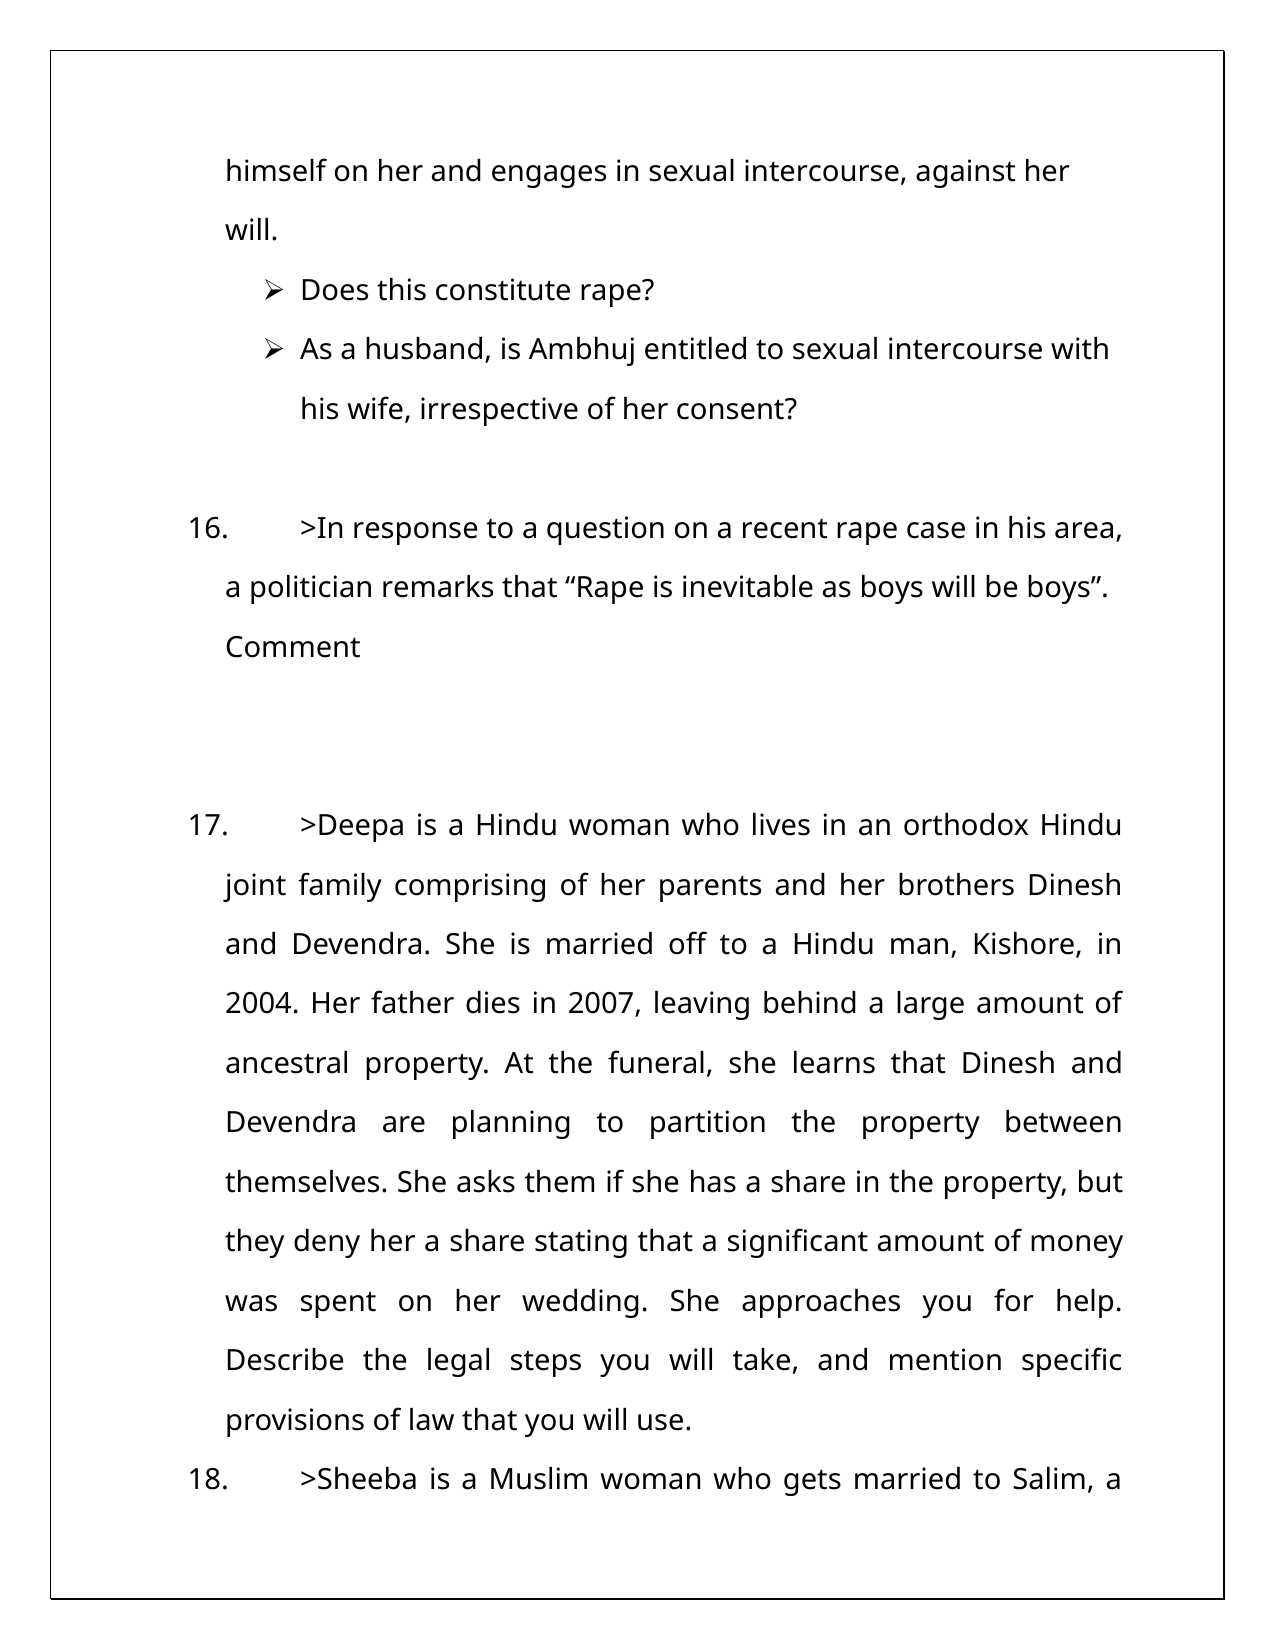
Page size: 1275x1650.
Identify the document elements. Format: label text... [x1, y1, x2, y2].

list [187, 1458, 1124, 1498]
list >Deepa is a Hindu woman who lives in an orthodox Hindu joint family comprising of her parents and her brothers Dinesh and Devendra. She is married off to a Hindu man, Kishore, in 2004. Her father dies in 2007, leaving behind a large amount of ancestral property. At the funeral, she learns that Dinesh and Devendra are planning to partition the property between themselves. She asks them if she has a share in the property, but they deny her a share stating that a significant amount of money was spent on her wedding. She approaches you for help. Describe the legal steps you will take, and mention specific provisions of law that you will use. [187, 804, 1124, 1439]
list As a husband, is Ambhuj entitled to sexual intercourse with his wife, irrespective of her consent? [262, 328, 1124, 428]
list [187, 150, 1124, 249]
list Does this constitute rape? [262, 269, 1124, 309]
list >In response to a question on a recent rape case in his area, a politician remarks that “Rape is inevitable as boys will be boys”. Comment [187, 507, 1124, 666]
